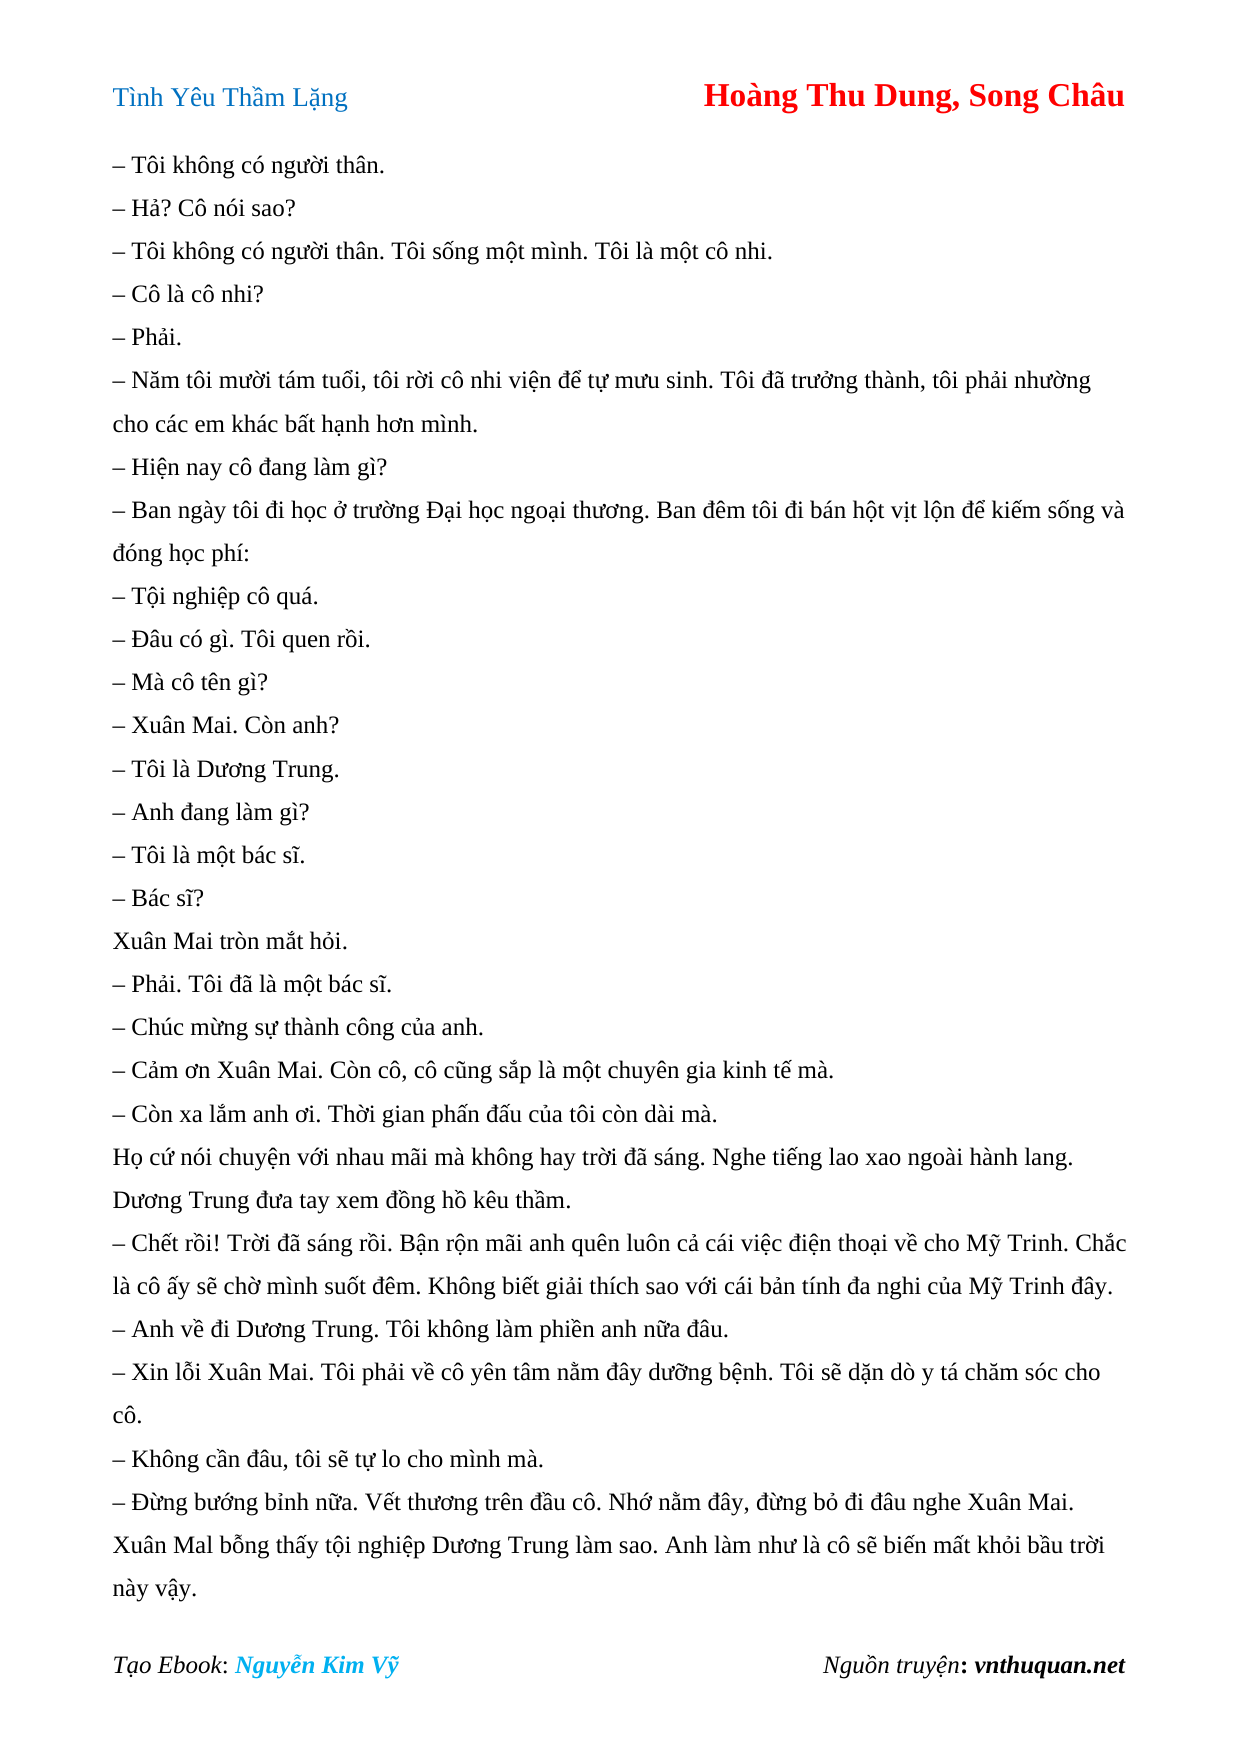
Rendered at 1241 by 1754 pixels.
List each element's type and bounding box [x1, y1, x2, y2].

text [112, 150, 1128, 1602]
